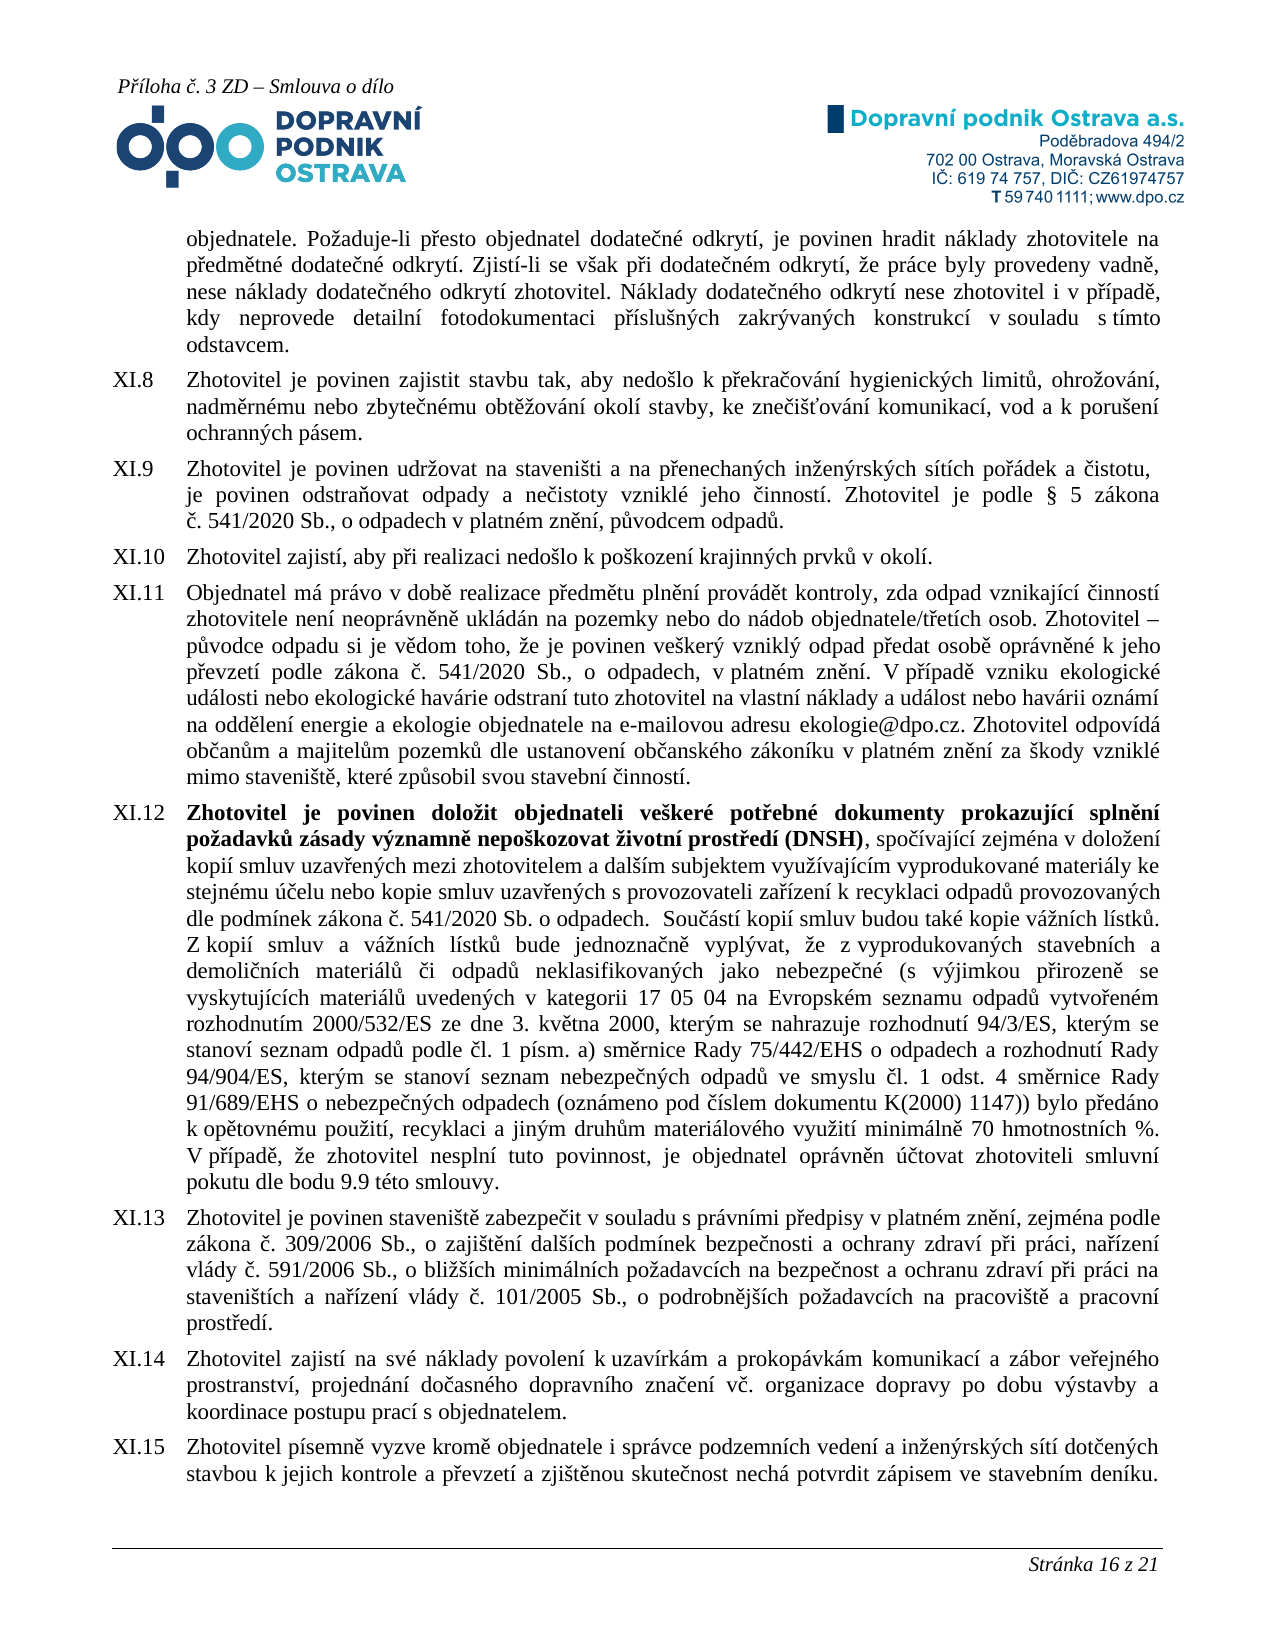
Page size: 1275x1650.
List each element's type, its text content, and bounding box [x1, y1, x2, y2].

list Zhotovitel zajistí na své náklady povolení k uzavírkám a prokopávkám komunikací a zábor veřejného prostranství, projednání dočasného dopravního značení vč. organizace dopravy po dobu výstavby a koordinace postupu prací s objednatelem. [112, 1345, 1161, 1424]
list Zhotovitel je povinen udržovat na staveništi a na přenechaných inženýrských sítích pořádek a čistotu, je povinen odstraňovat odpady a nečistoty vzniklé jeho činností. Zhotovitel je podle § 5 zákona č. 541/2020 Sb., o odpadech v platném znění, původcem odpadů. [112, 455, 1161, 534]
picture [116, 105, 423, 188]
list Zhotovitel je povinen staveniště zabezpečit v souladu s právními předpisy v platném znění, zejména podle zákona č. 309/2006 Sb., o zajištění dalších podmínek bezpečnosti a ochrany zdraví při práci, nařízení vlády č. 591/2006 Sb., o bližších minimálních požadavcích na bezpečnost a ochranu zdraví při práci na staveništích a nařízení vlády č. 101/2005 Sb., o podrobnějších požadavcích na pracoviště a pracovní prostředí. [112, 1204, 1161, 1336]
list Zhotovitel je povinen zajistit stavbu tak, aby nedošlo k překračování hygienických limitů, ohrožování, nadměrnému nebo zbytečnému obtěžování okolí stavby, ke znečišťování komunikací, vod a k porušení ochranných pásem. [112, 366, 1161, 445]
list Zhotovitel je povinen doložit objednateli veškeré potřebné dokumenty prokazující splnění požadavků zásady významně nepoškozovat životní prostředí (DNSH), spočívající zejména v doložení kopií smluv uzavřených mezi zhotovitelem a dalším subjektem využívajícím vyprodukované materiály ke stejnému účelu nebo kopie smluv uzavřených s provozovateli zařízení k recyklaci odpadů provozovaných dle podmínek zákona č. 541/2020 Sb. o odpadech. Součástí kopií smluv budou také kopie vážních lístků. Z kopií smluv a vážních lístků bude jednoznačně vyplývat, že z vyprodukovaných stavebních a demoličních materiálů či odpadů neklasifikovaných jako nebezpečné (s výjimkou přirozeně se vyskytujících materiálů uvedených v kategorii 17 05 04 na Evropském seznamu odpadů vytvořeném rozhodnutím 2000/532/ES ze dne 3. května 2000, kterým se nahrazuje rozhodnutí 94/3/ES, kterým se stanoví seznam odpadů podle čl. 1 písm. a) směrnice Rady 75/442/EHS o odpadech a rozhodnutí Rady 94/904/ES, kterým se stanoví seznam nebezpečných odpadů ve smyslu čl. 1 odst. 4 směrnice Rady 91/689/EHS o nebezpečných odpadech (oznámeno pod číslem dokumentu K(2000) 1147)) bylo předáno k opětovnému použití, recyklaci a jiným druhům materiálového využití minimálně 70 hmotnostních %. V případě, že zhotovitel nesplní tuto povinnost, je objednatel oprávněn účtovat zhotoviteli smluvní pokutu dle bodu 9.9 této smlouvy. [112, 799, 1161, 1194]
picture [827, 105, 1184, 206]
list Zhotovitel zajistí, aby při realizaci nedošlo k poškození krajinných prvků v okolí. [112, 543, 1161, 569]
list Objednatel má právo v době realizace předmětu plnění provádět kontroly, zda odpad vznikající činností zhotovitele není neoprávněně ukládán na pozemky nebo do nádob objednatele/třetích osob. Zhotovitel – původce odpadu si je vědom toho, že je povinen veškerý vzniklý odpad předat osobě oprávněné k jeho převzetí podle zákona č. 541/2020 Sb., o odpadech, v platném znění. V případě vzniku ekologické události nebo ekologické havárie odstraní tuto zhotovitel na vlastní náklady a událost nebo havárii oznámí na oddělení energie a ekologie objednatele na e-mailovou adresu ekologie@dpo.cz. Zhotovitel odpovídá občanům a majitelům pozemků dle ustanovení občanského zákoníku v platném znění za škody vzniklé mimo staveniště, které způsobil svou stavební činností. [112, 579, 1161, 790]
